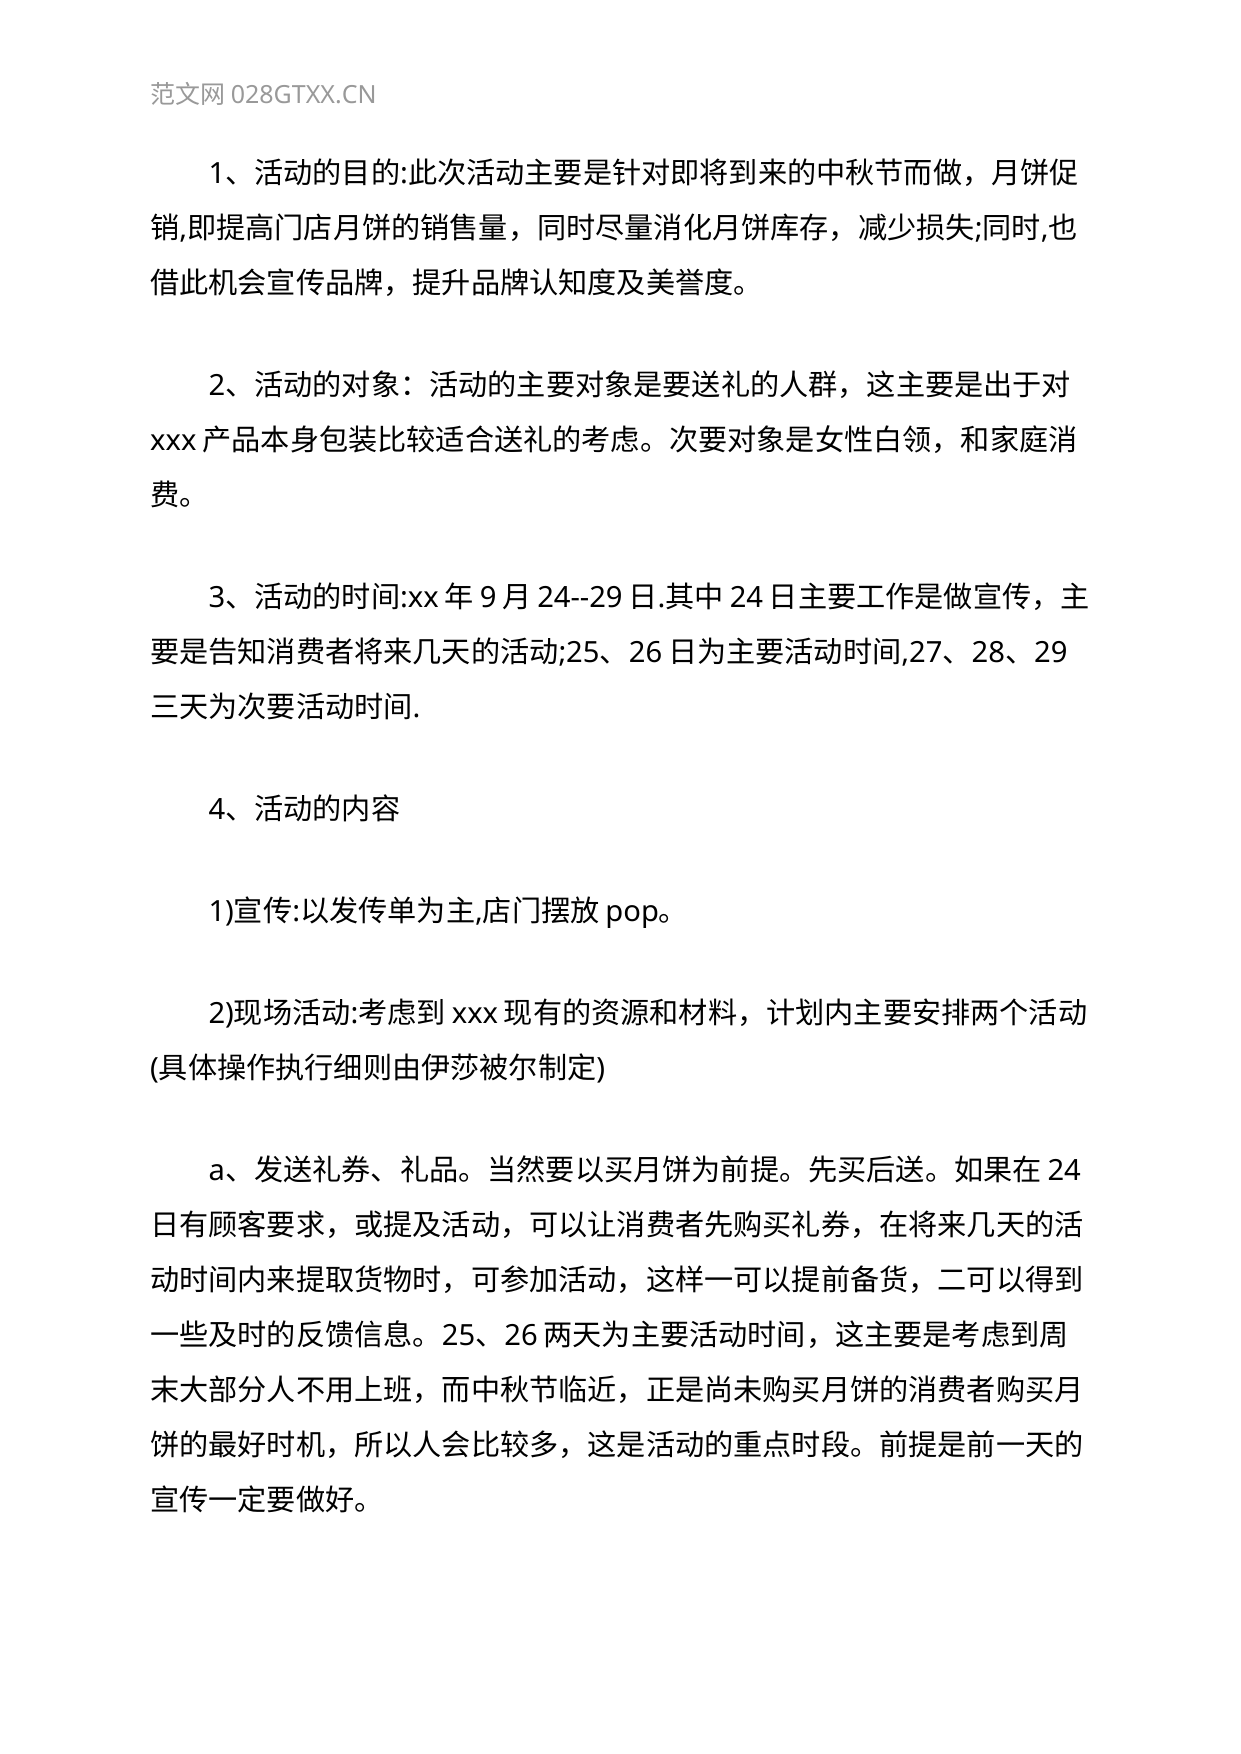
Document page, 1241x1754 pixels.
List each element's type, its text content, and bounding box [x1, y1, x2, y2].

text 1)宣传:以发传单为主,店门摆放pop。 [150, 887, 1090, 930]
text 2、活动的对象：活动的主要对象是要送礼的人群，这主要是出于对xxx产品本身包装比较适合送礼的考虑。次要对象是女性白领，和家庭消费。 [150, 362, 1090, 514]
text 2)现场活动:考虑到xxx现有的资源和材料，计划内主要安排两个活动(具体操作执行细则由伊莎被尔制定) [150, 989, 1090, 1087]
text 3、活动的时间:xx年9月24--29日.其中24日主要工作是做宣传，主要是告知消费者将来几天的活动;25、26日为主要活动时间,27、28、29三天为次要活动时间. [150, 573, 1090, 726]
text a、发送礼券、礼品。当然要以买月饼为前提。先买后送。如果在24日有顾客要求，或提及活动，可以让消费者先购买礼券，在将来几天的活动时间内来提取货物时，可参加活动，这样一可以提前备货，二可以得到一些及时的反馈信息。25、26两天为主要活动时间，这主要是考虑到周末大部分人不用上班，而中秋节临近，正是尚未购买月饼的消费者购买月饼的最好时机，所以人会比较多，这是活动的重点时段。前提是前一天的宣传一定要做好。 [150, 1146, 1090, 1518]
text 1、活动的目的:此次活动主要是针对即将到来的中秋节而做，月饼促销,即提高门店月饼的销售量，同时尽量消化月饼库存，减少损失;同时,也借此机会宣传品牌，提升品牌认知度及美誉度。 [150, 150, 1090, 302]
text 4、活动的内容 [150, 786, 1090, 828]
